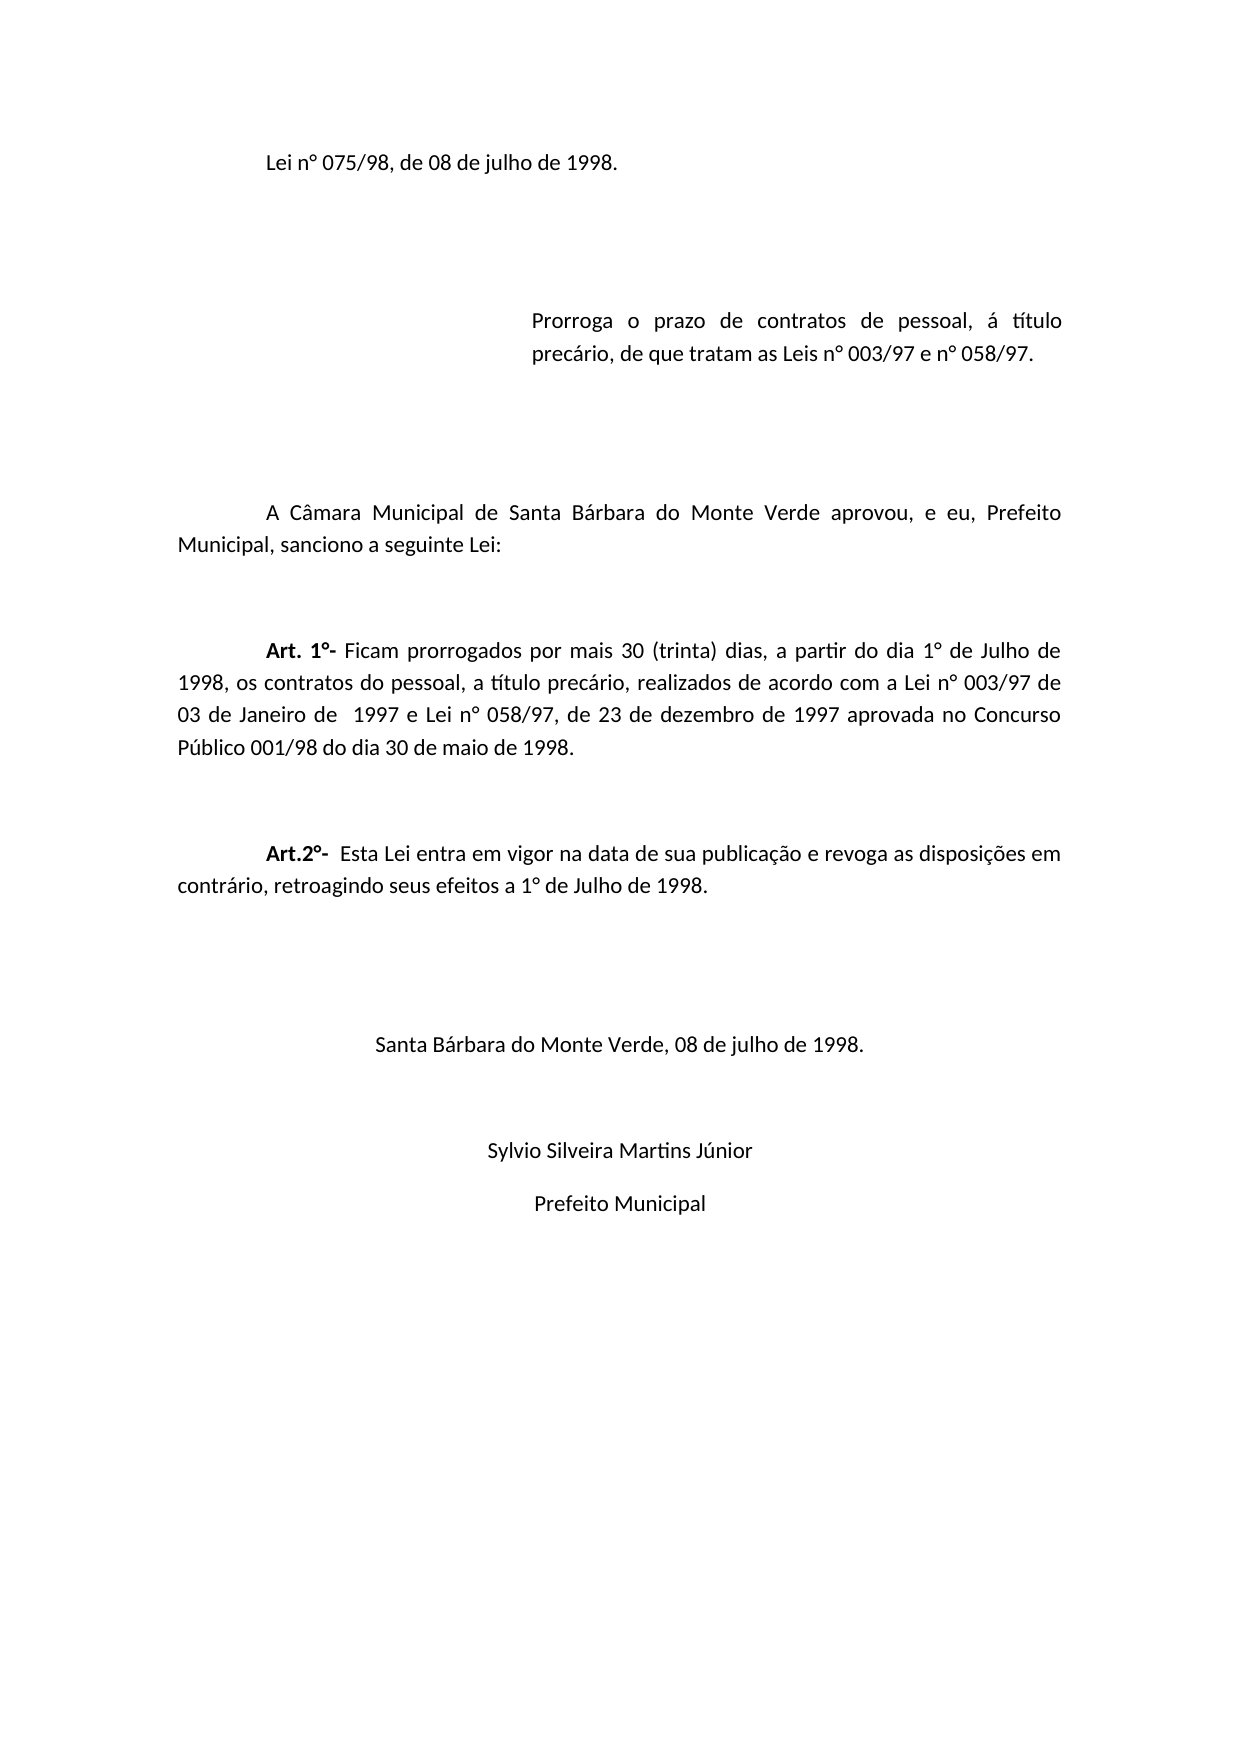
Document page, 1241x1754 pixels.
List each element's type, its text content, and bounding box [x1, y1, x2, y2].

text Prefeito Municipal [177, 1189, 1063, 1217]
text Art. 1°- Ficam prorrogados por mais 30 (trinta) dias, a partir do dia 1° de Julho de 1998, os contratos do pessoal, a título precário, realizados de acordo com a Lei n° 003/97 de 03 de Janeiro de 1997 e Lei n° 058/97, de 23 de dezembro de 1997 aprovada no Concurso Público 001/98 do dia 30 de maio de 1998. [177, 636, 1063, 761]
text Prorroga o prazo de contratos de pessoal, á título precário, de que tratam as Leis n° 003/97 e n° 058/97. [532, 307, 1063, 367]
text Lei n° 075/98, de 08 de julho de 1998. [177, 148, 1063, 176]
text Santa Bárbara do Monte Verde, 08 de julho de 1998. [177, 1030, 1063, 1058]
text Art.2°- Esta Lei entra em vigor na data de sua publicação e revoga as disposições em contrário, retroagindo seus efeitos a 1° de Julho de 1998. [177, 839, 1063, 899]
text A Câmara Municipal de Santa Bárbara do Monte Verde aprovou, e eu, Prefeito Municipal, sanciono a seguinte Lei: [177, 498, 1063, 558]
text Sylvio Silveira Martins Júnior [177, 1136, 1063, 1164]
